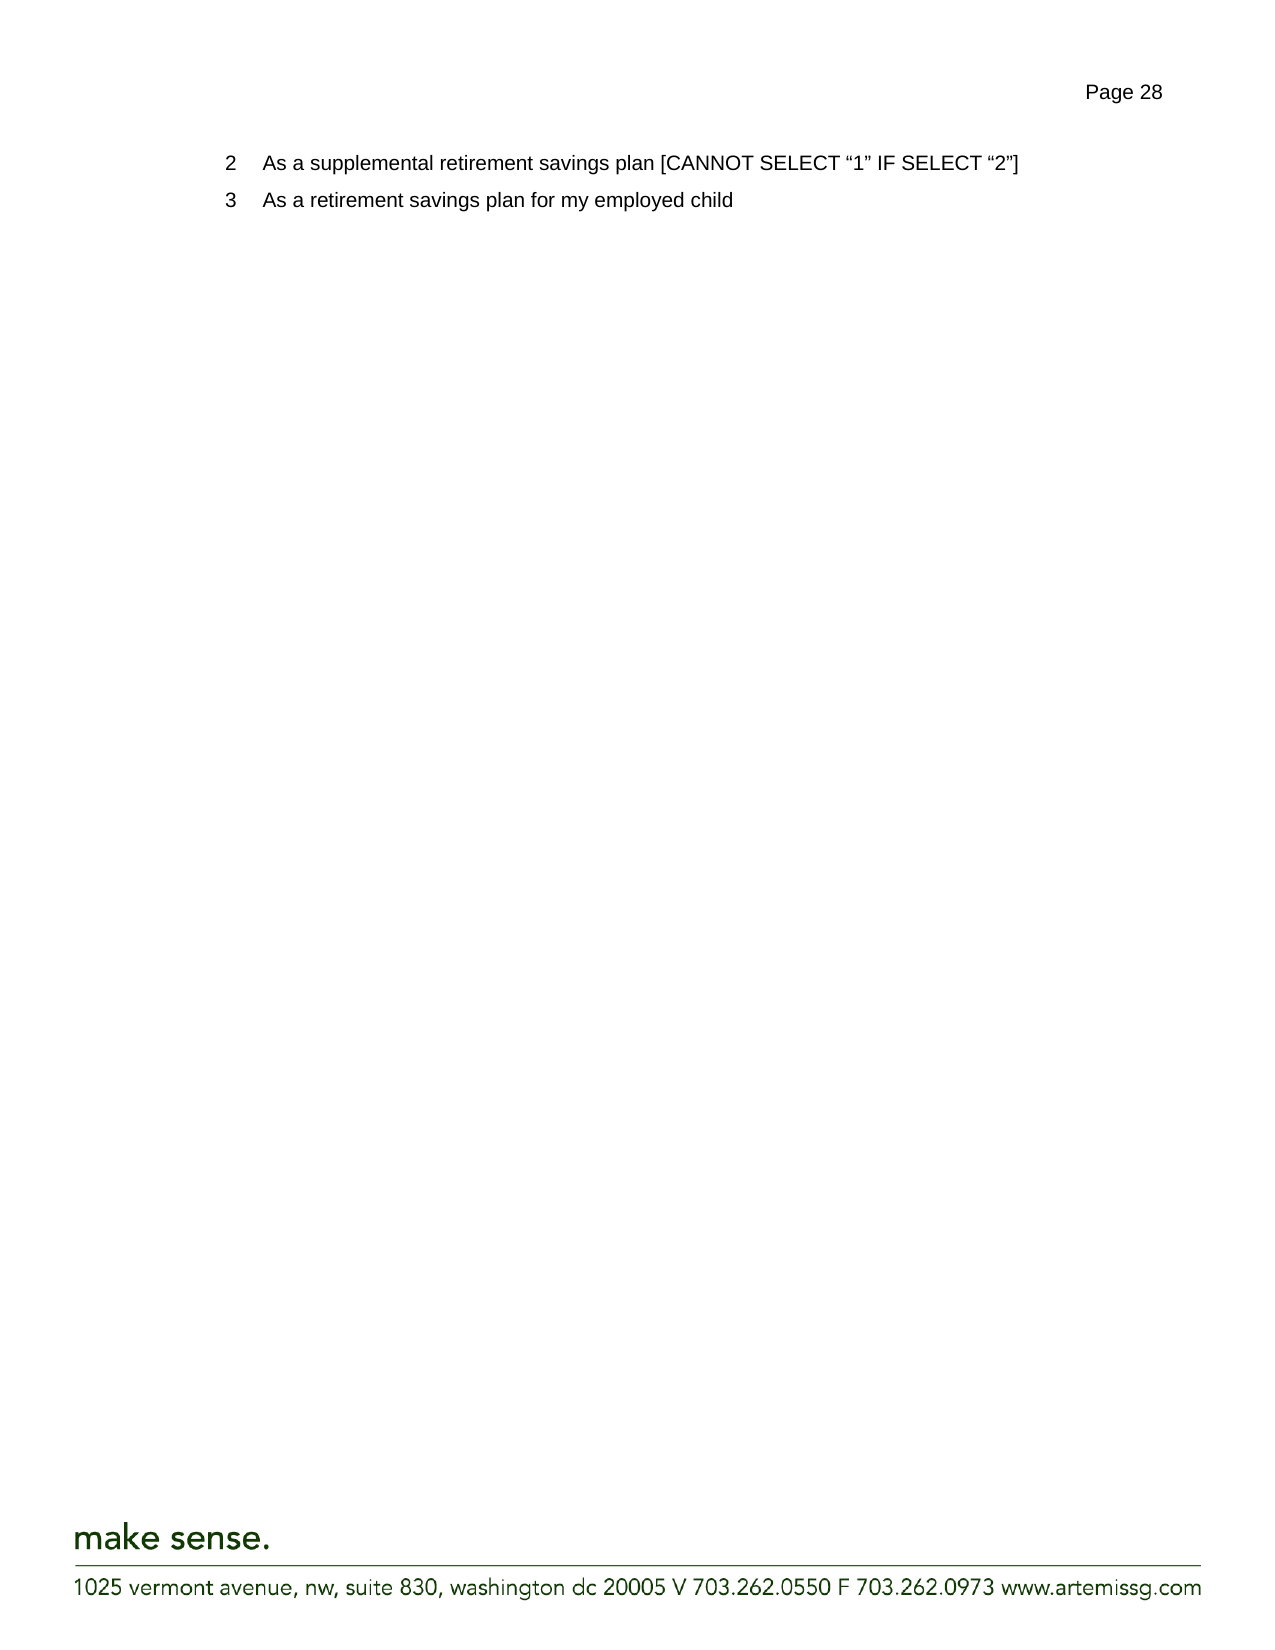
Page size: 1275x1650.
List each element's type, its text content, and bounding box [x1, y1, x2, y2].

list As a retirement savings plan for my employed child [225, 187, 1162, 212]
list As a supplemental retirement savings plan [CANNOT SELECT “1” IF SELECT “2”] [225, 150, 1162, 175]
picture [0, 1500, 1275, 1650]
